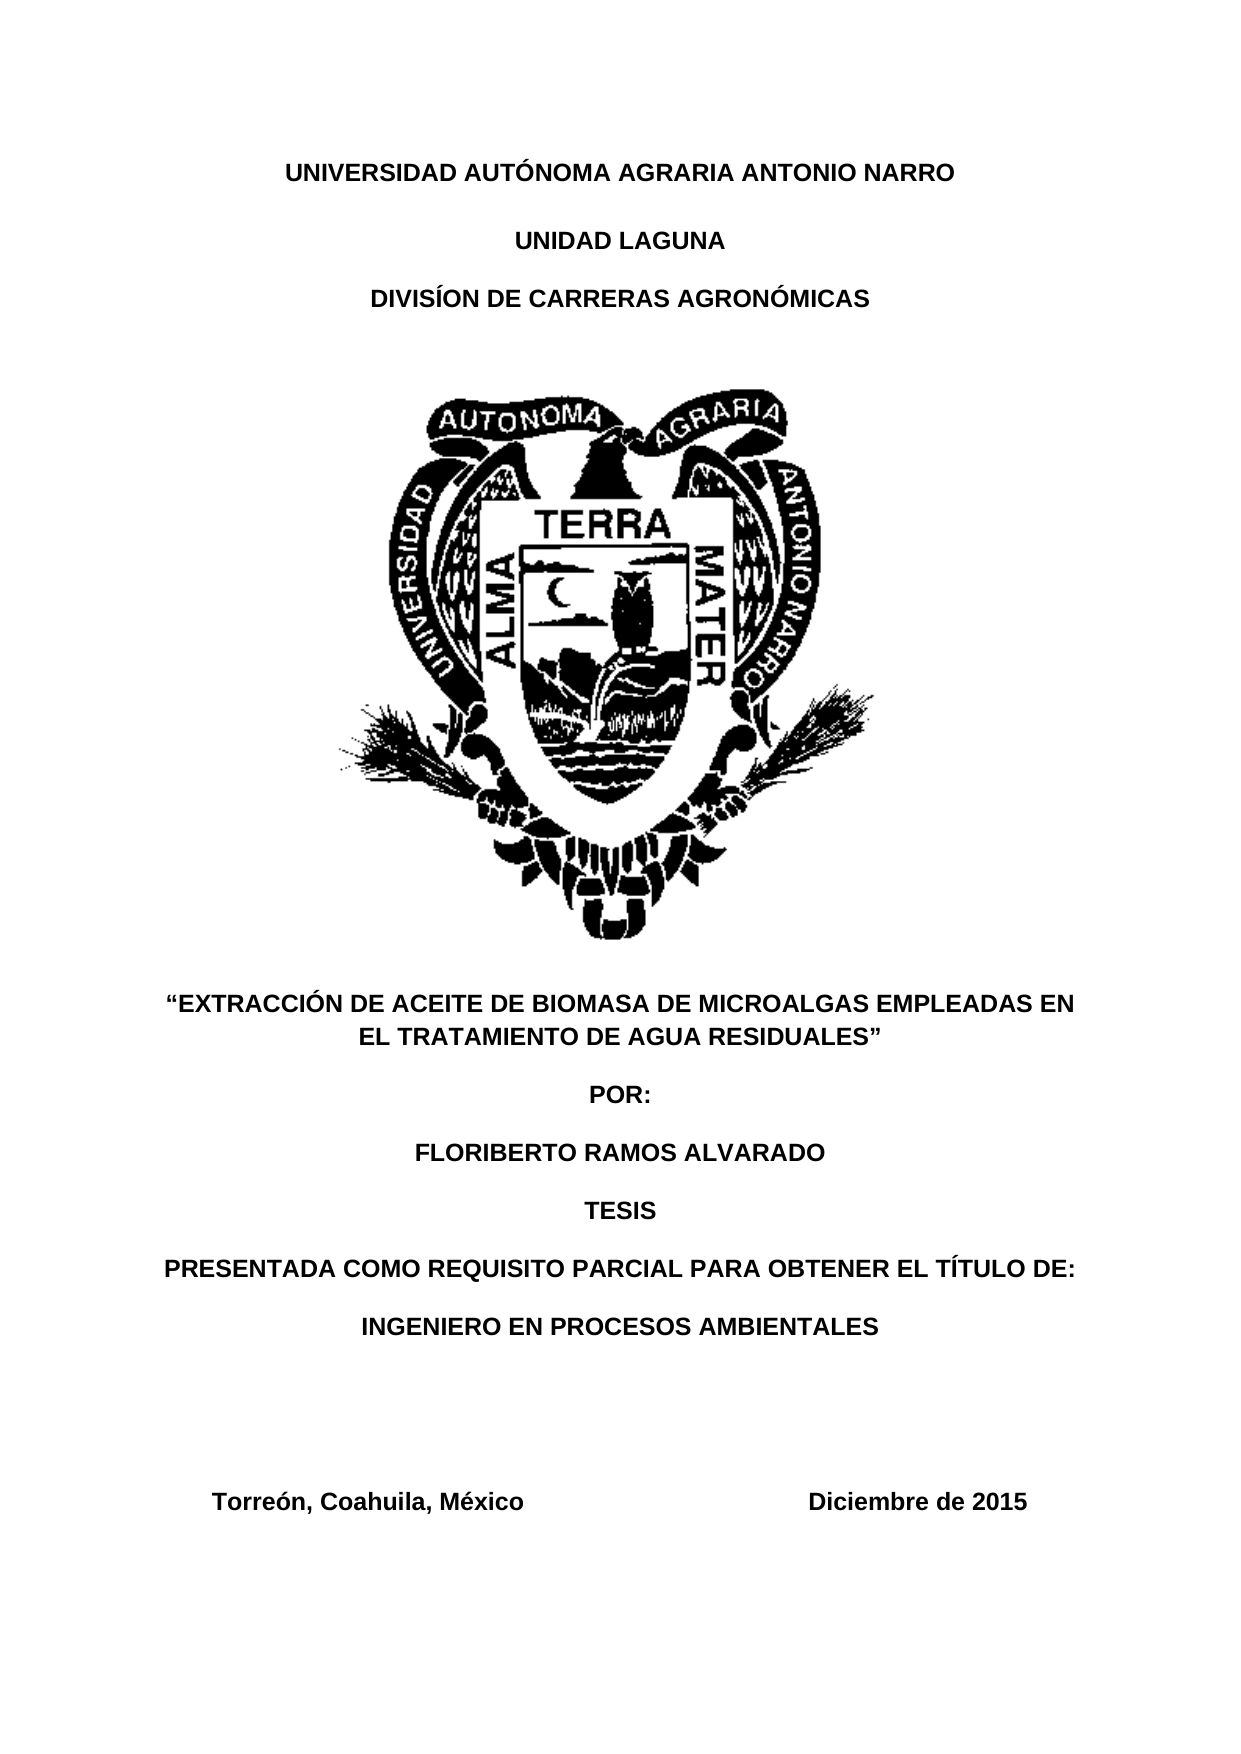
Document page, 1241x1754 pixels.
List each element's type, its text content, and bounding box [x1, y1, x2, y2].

text DIVISÍON DE CARRERAS AGRONÓMICAS [150, 284, 1090, 313]
text POR: [150, 1080, 1090, 1109]
text Torreón, Coahuila, México Diciembre de 2015 [150, 1486, 1090, 1515]
text FLORIBERTO RAMOS ALVARADO [150, 1138, 1090, 1167]
text INGENIERO EN PROCESOS AMBIENTALES [150, 1312, 1090, 1341]
text PRESENTADA COMO REQUISITO PARCIAL PARA OBTENER EL TÍTULO DE: [150, 1254, 1090, 1283]
text “EXTRACCIÓN DE ACEITE DE BIOMASA DE MICROALGAS EMPLEADAS EN EL TRATAMIENTO DE AGUA RESIDUALES” [150, 989, 1090, 1051]
picture [330, 342, 910, 965]
text UNIDAD LAGUNA [150, 226, 1090, 255]
text UNIVERSIDAD AUTÓNOMA AGRARIA ANTONIO NARRO [150, 158, 1090, 187]
text TESIS [150, 1196, 1090, 1225]
